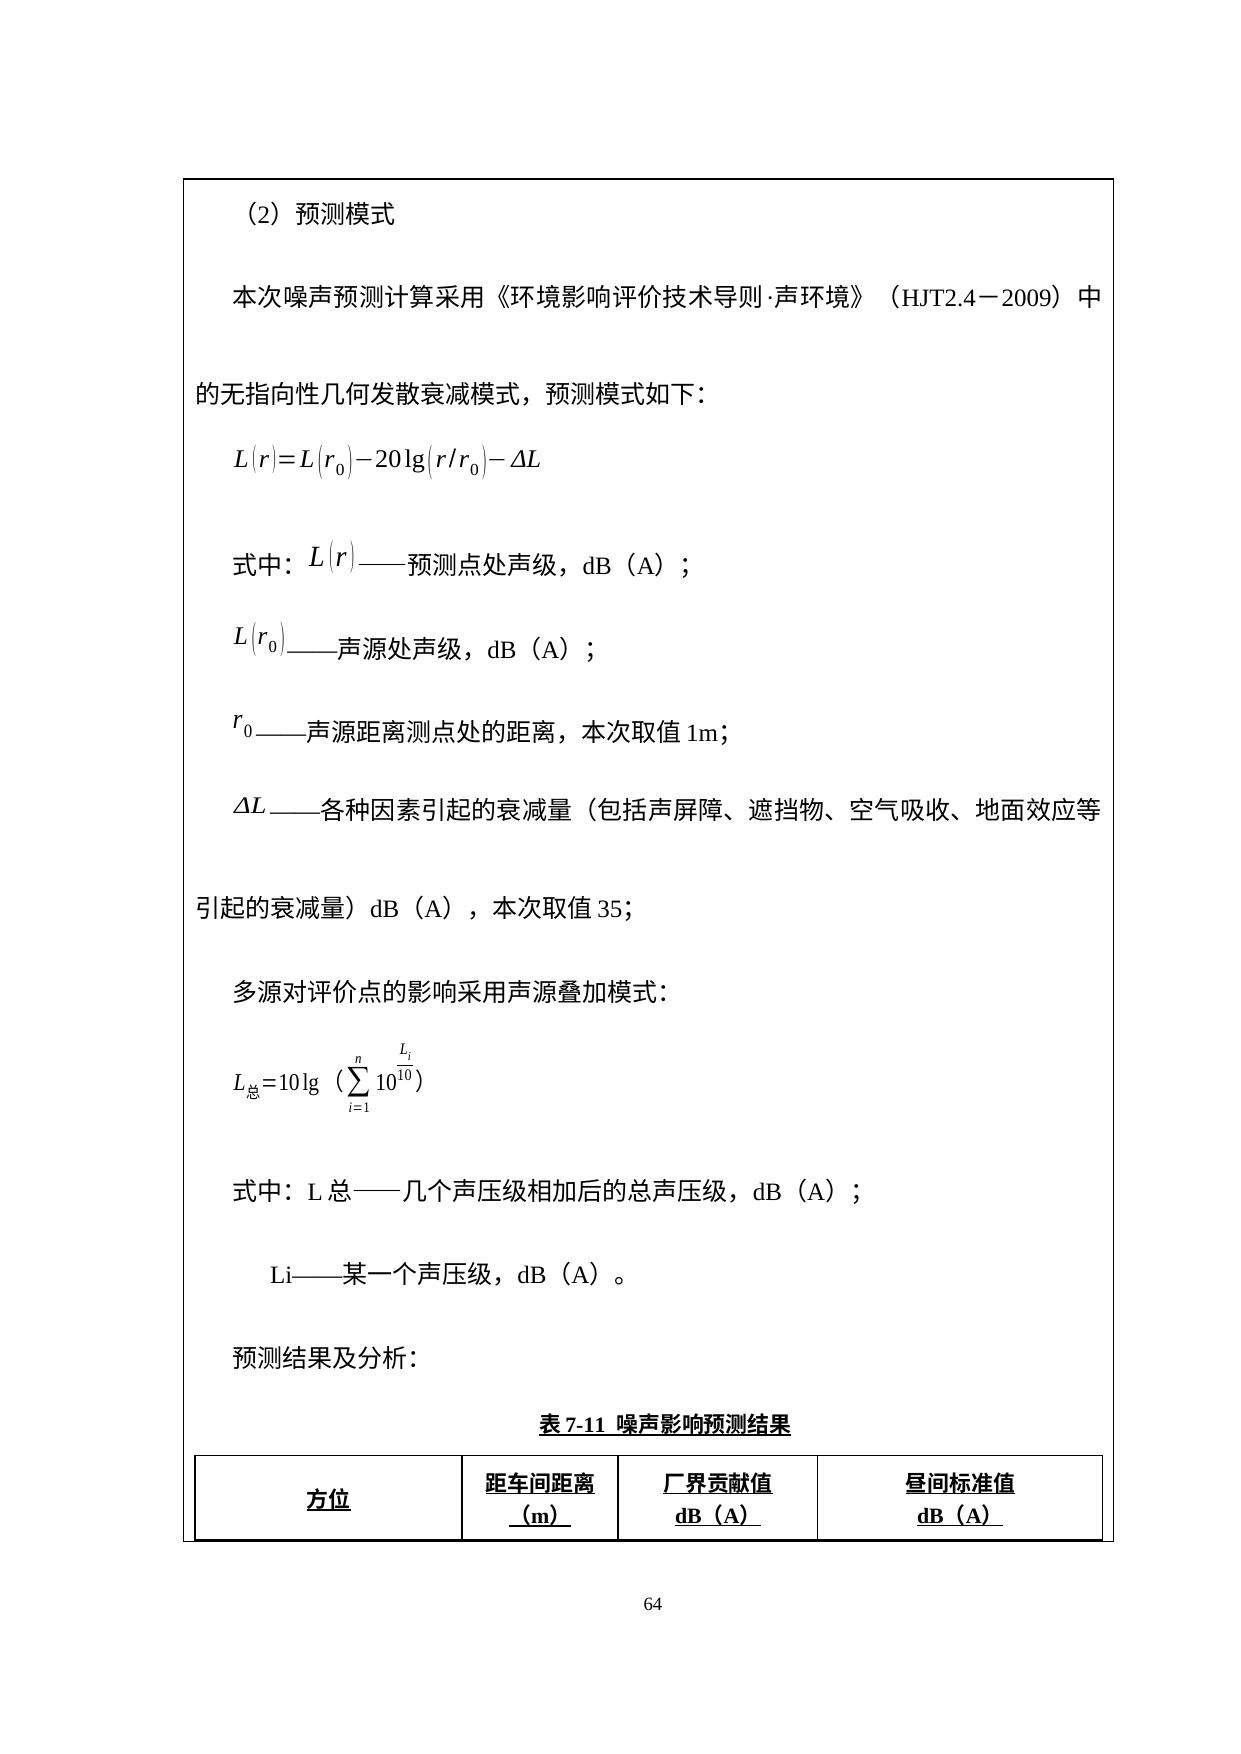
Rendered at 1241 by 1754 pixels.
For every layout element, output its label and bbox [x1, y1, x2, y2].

table_cell [184, 180, 1113, 1541]
